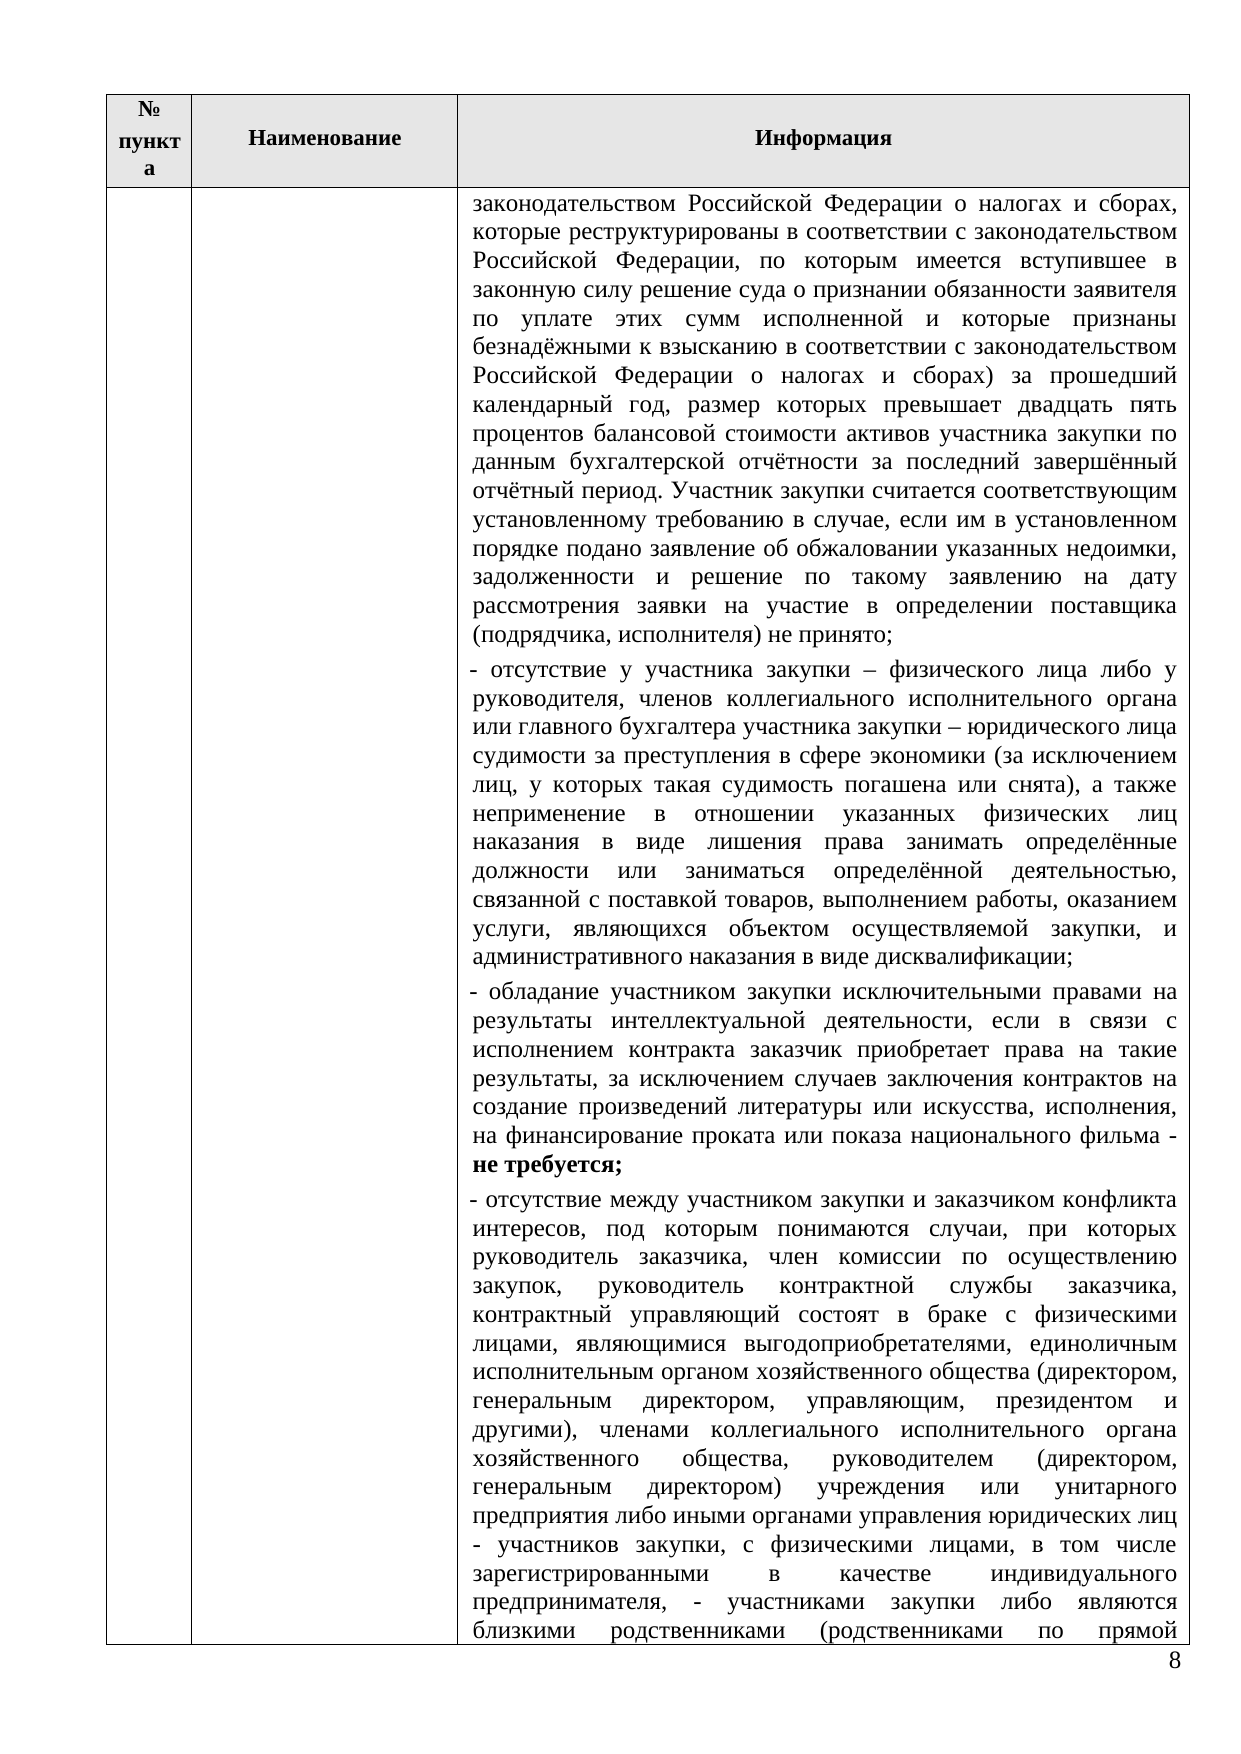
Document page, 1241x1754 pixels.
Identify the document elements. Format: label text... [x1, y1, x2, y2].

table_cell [192, 188, 457, 1644]
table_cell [458, 188, 1189, 1644]
table_header Информация [458, 95, 1189, 187]
table_header № пункта [107, 95, 191, 187]
table_cell [107, 188, 191, 1644]
table_header Наименование [192, 95, 457, 187]
